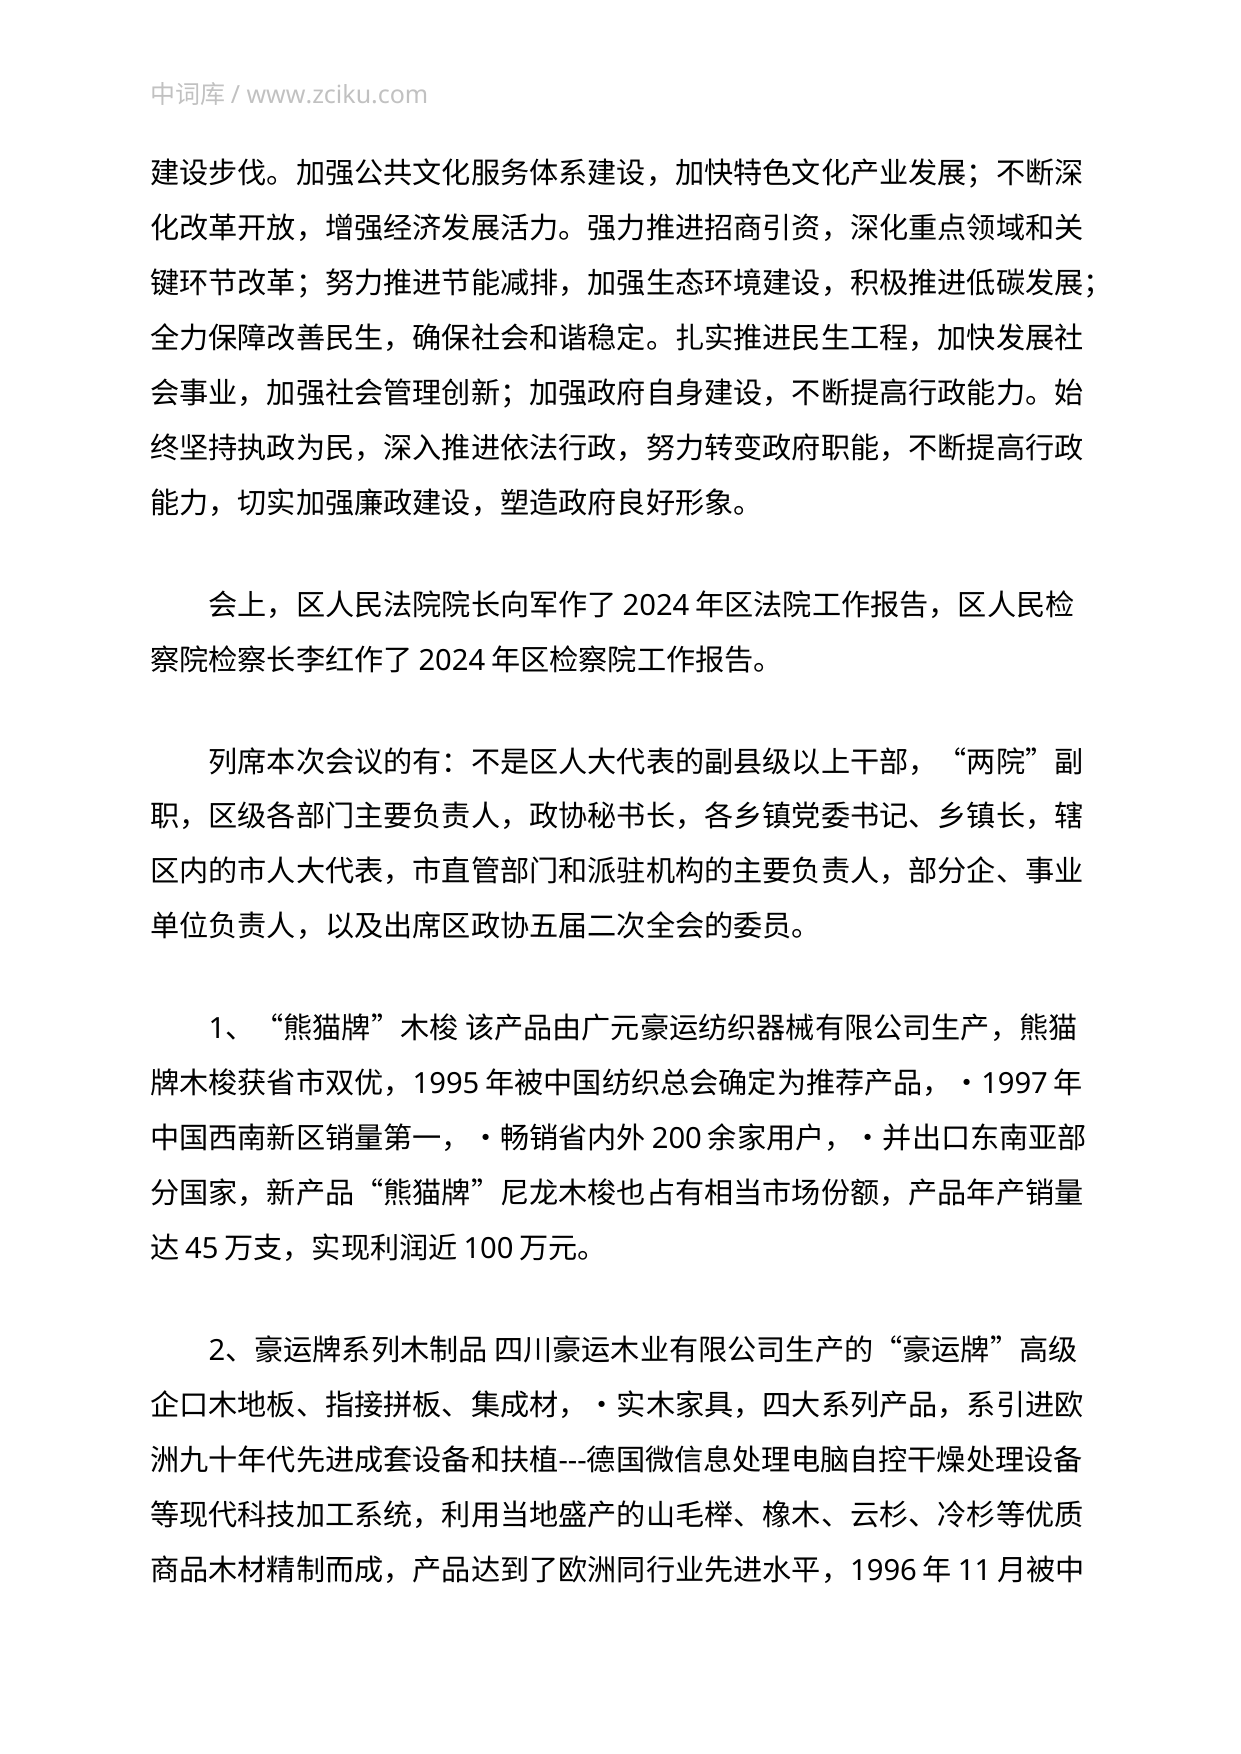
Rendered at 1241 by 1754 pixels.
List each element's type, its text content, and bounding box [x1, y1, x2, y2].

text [150, 1326, 1090, 1589]
text 列席本次会议的有：不是区人大代表的副县级以上干部，“两院”副职，区级各部门主要负责人，政协秘书长，各乡镇党委书记、乡镇长，辖区内的市人大代表，市直管部门和派驻机构的主要负责人，部分企、事业单位负责人，以及出席区政协五届二次全会的委员。 [150, 738, 1090, 945]
text 会上，区人民法院院长向军作了2024年区法院工作报告，区人民检察院检察长李红作了2024年区检察院工作报告。 [150, 581, 1090, 678]
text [150, 150, 1090, 522]
text 1、“熊猫牌”木梭 该产品由广元豪运纺织器械有限公司生产，熊猫牌木梭获省市双优，1995年被中国纺织总会确定为推荐产品，•1997年中国西南新区销量第一，•畅销省内外200余家用户，•并出口东南亚部分国家，新产品“熊猫牌”尼龙木梭也占有相当市场份额，产品年产销量达45万支，实现利润近100万元。 [150, 1004, 1090, 1267]
